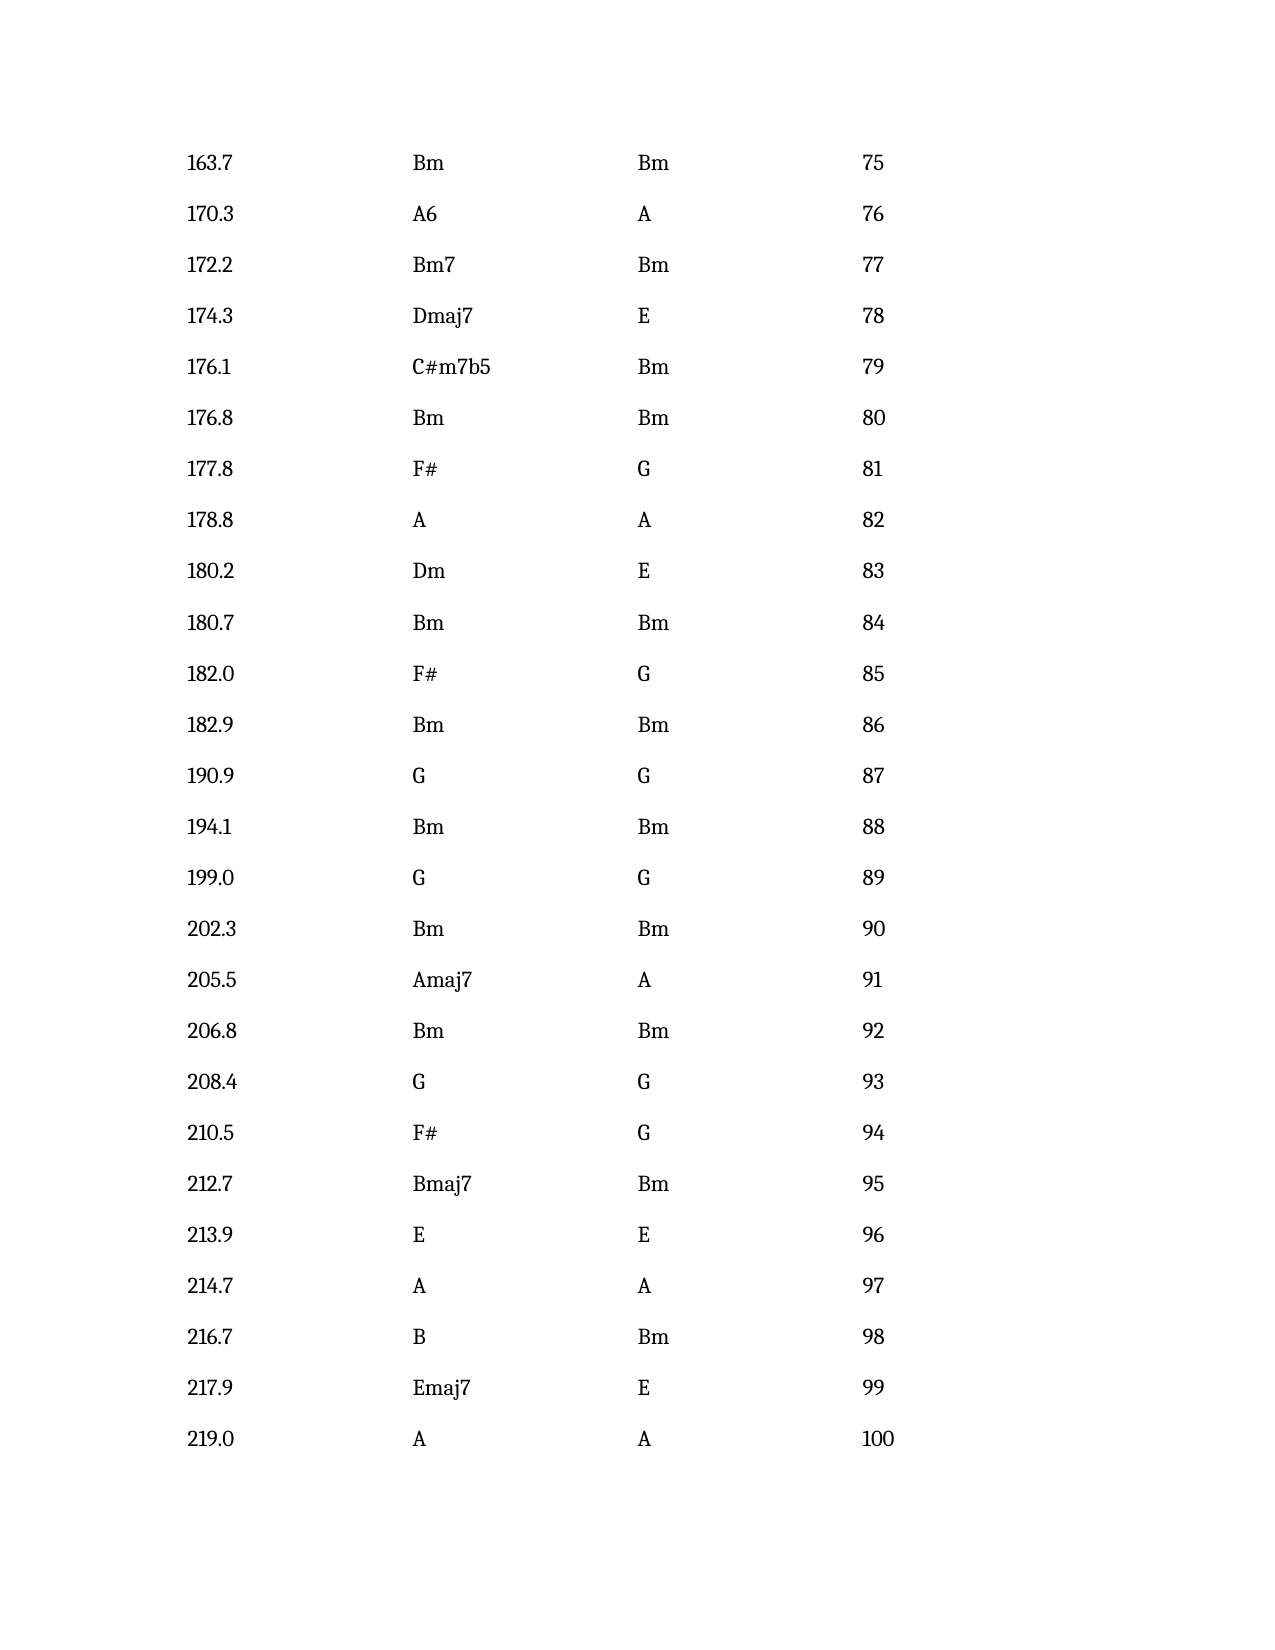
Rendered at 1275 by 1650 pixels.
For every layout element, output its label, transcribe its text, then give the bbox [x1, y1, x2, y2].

table_cell 212.7 [176, 1171, 401, 1222]
table_cell 202.3 [176, 916, 401, 967]
table_cell 88 [851, 814, 1076, 864]
table_cell A [626, 507, 851, 558]
table_cell C#m7b5 [401, 354, 626, 405]
table_cell A [401, 507, 626, 558]
table_cell Bm [626, 814, 851, 864]
table_cell 89 [851, 865, 1076, 916]
table_cell 213.9 [176, 1222, 401, 1273]
table_cell A [626, 1273, 851, 1324]
table_cell 90 [851, 916, 1076, 967]
table_cell 83 [851, 558, 1076, 609]
table_cell Bm [401, 405, 626, 456]
table_cell 77 [851, 252, 1076, 303]
table_cell Bm7 [401, 252, 626, 303]
table_cell Bm [401, 916, 626, 967]
table_cell E [401, 1222, 626, 1273]
table_cell 95 [851, 1171, 1076, 1222]
table_cell Bm [626, 609, 851, 660]
table_cell 199.0 [176, 865, 401, 916]
table_cell 217.9 [176, 1375, 401, 1426]
table_cell 84 [851, 609, 1076, 660]
table_cell F# [401, 660, 626, 711]
table_cell Bm [401, 1018, 626, 1069]
table_cell 93 [851, 1069, 1076, 1120]
table_cell 170.3 [176, 201, 401, 252]
table_cell Bm [401, 814, 626, 864]
table_cell 190.9 [176, 763, 401, 813]
table_cell 216.7 [176, 1324, 401, 1375]
table_cell 180.7 [176, 609, 401, 660]
table_cell 85 [851, 660, 1076, 711]
table_cell E [626, 303, 851, 354]
table_cell 97 [851, 1273, 1076, 1324]
table_cell 172.2 [176, 252, 401, 303]
table_cell G [626, 763, 851, 813]
table_cell 91 [851, 967, 1076, 1018]
table_cell 86 [851, 711, 1076, 762]
table_cell Emaj7 [401, 1375, 626, 1426]
table_cell Bmaj7 [401, 1171, 626, 1222]
table_cell A [626, 967, 851, 1018]
table_cell 214.7 [176, 1273, 401, 1324]
table_cell 80 [851, 405, 1076, 456]
table_cell Bm [626, 1324, 851, 1375]
table_cell 163.7 [176, 150, 401, 201]
table_cell 87 [851, 763, 1076, 813]
table_cell Bm [626, 150, 851, 201]
table_cell 78 [851, 303, 1076, 354]
table_cell G [626, 865, 851, 916]
table_cell 99 [851, 1375, 1076, 1426]
table_cell Bm [626, 916, 851, 967]
table_cell E [626, 1375, 851, 1426]
table_cell A [401, 1426, 626, 1477]
table_cell 98 [851, 1324, 1076, 1375]
table_cell 81 [851, 456, 1076, 507]
table_cell A [626, 201, 851, 252]
table_cell 210.5 [176, 1120, 401, 1171]
table_cell 178.8 [176, 507, 401, 558]
table_cell A [401, 1273, 626, 1324]
table_cell A [626, 1426, 851, 1477]
table_cell Bm [626, 354, 851, 405]
table_cell G [626, 1120, 851, 1171]
table_cell 79 [851, 354, 1076, 405]
table_cell 194.1 [176, 814, 401, 864]
table_cell G [401, 865, 626, 916]
table_cell 180.2 [176, 558, 401, 609]
table_cell F# [401, 1120, 626, 1171]
table_cell Bm [626, 1018, 851, 1069]
table_cell Bm [401, 711, 626, 762]
table_cell Dm [401, 558, 626, 609]
table_cell 76 [851, 201, 1076, 252]
table_cell F# [401, 456, 626, 507]
table_cell E [626, 558, 851, 609]
table_cell 174.3 [176, 303, 401, 354]
table_cell Bm [626, 252, 851, 303]
table_cell 177.8 [176, 456, 401, 507]
table_cell 208.4 [176, 1069, 401, 1120]
table_cell 176.1 [176, 354, 401, 405]
table_cell Amaj7 [401, 967, 626, 1018]
table_cell 96 [851, 1222, 1076, 1273]
table_cell G [626, 660, 851, 711]
table_cell Bm [626, 405, 851, 456]
table_cell 219.0 [176, 1426, 401, 1477]
table_cell 182.9 [176, 711, 401, 762]
table_cell 100 [851, 1426, 1076, 1477]
table_cell 92 [851, 1018, 1076, 1069]
table_cell 205.5 [176, 967, 401, 1018]
table_cell 182.0 [176, 660, 401, 711]
table_cell 82 [851, 507, 1076, 558]
table_cell 75 [851, 150, 1076, 201]
table_cell G [401, 763, 626, 813]
table_cell Bm [626, 711, 851, 762]
table_cell Dmaj7 [401, 303, 626, 354]
table_cell B [401, 1324, 626, 1375]
table_cell Bm [401, 609, 626, 660]
table_cell G [626, 456, 851, 507]
table_cell 94 [851, 1120, 1076, 1171]
table_cell 206.8 [176, 1018, 401, 1069]
table_cell 176.8 [176, 405, 401, 456]
table_cell A6 [401, 201, 626, 252]
table_cell Bm [626, 1171, 851, 1222]
table_cell Bm [401, 150, 626, 201]
table_cell G [401, 1069, 626, 1120]
table_cell E [626, 1222, 851, 1273]
table_cell G [626, 1069, 851, 1120]
